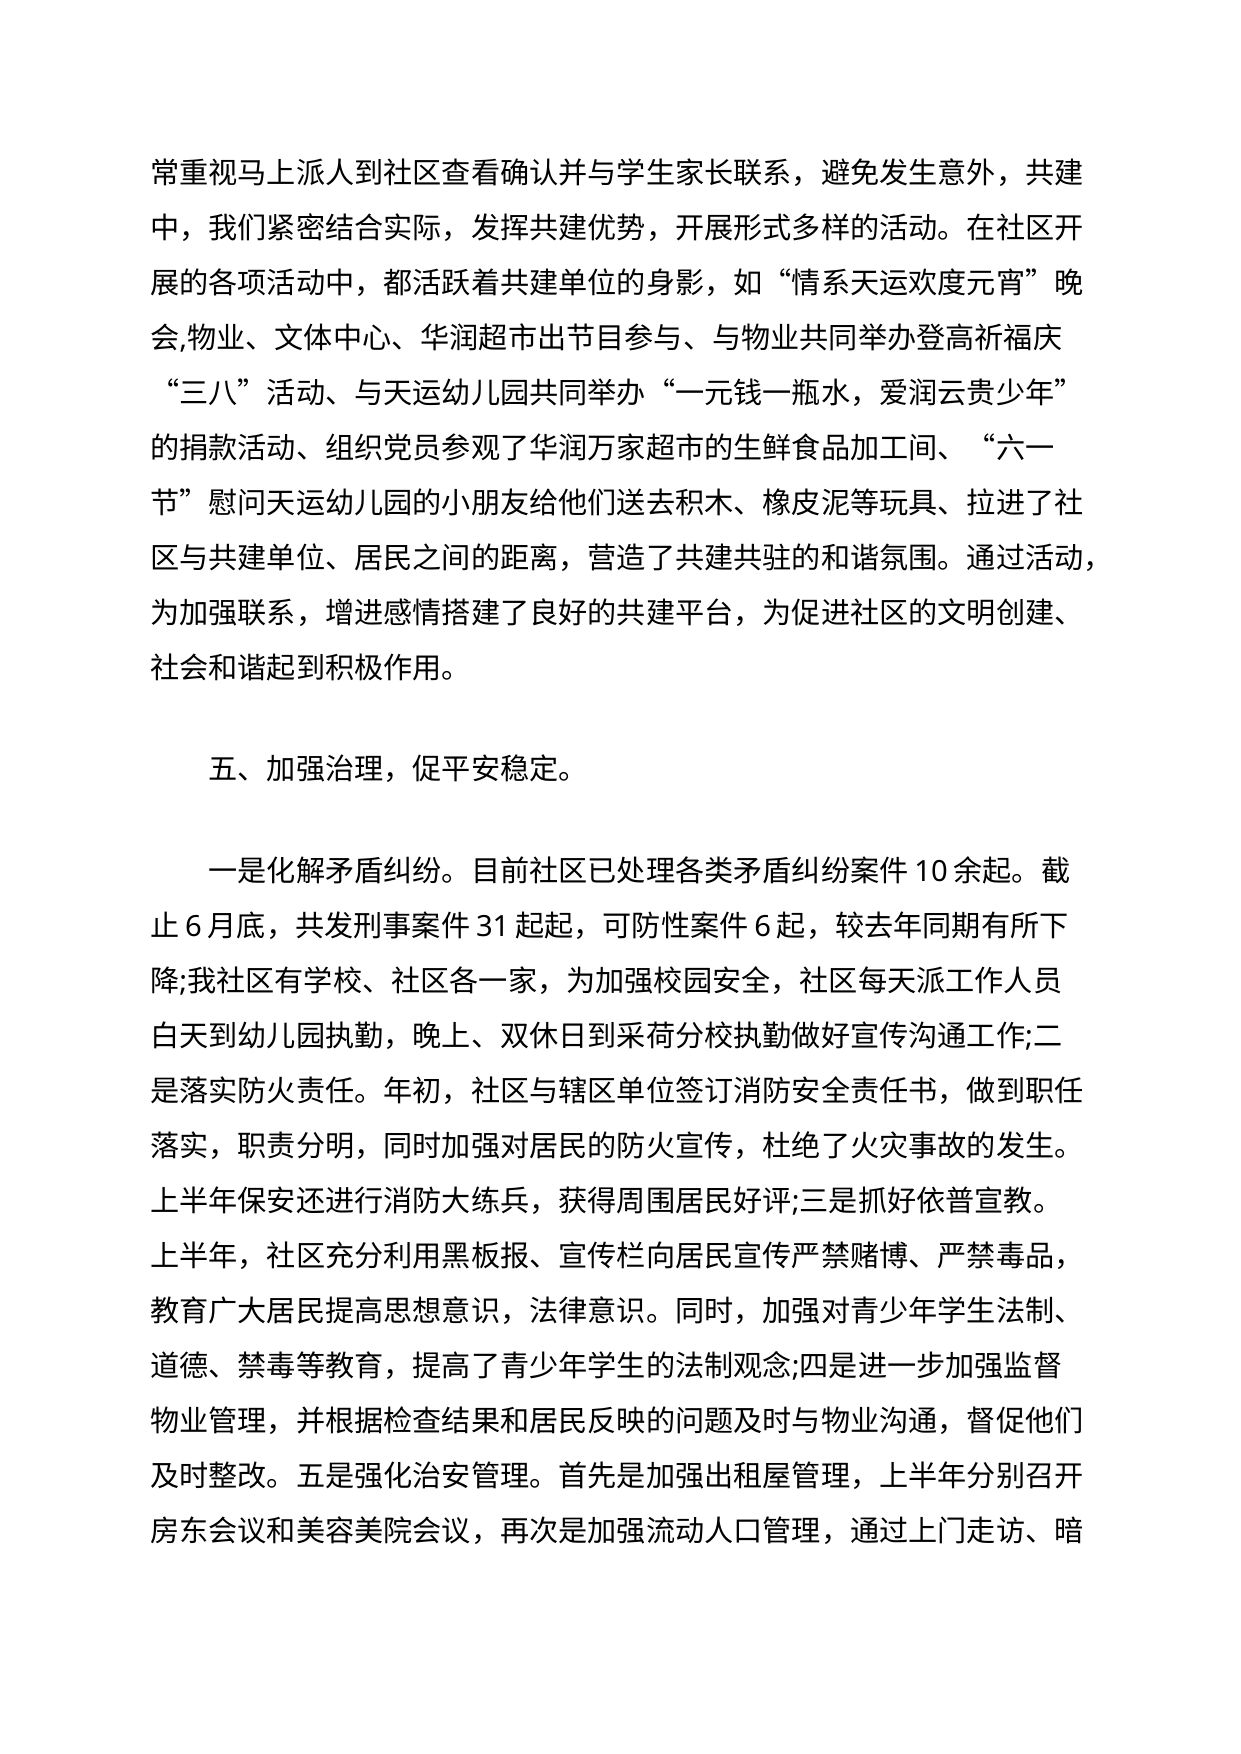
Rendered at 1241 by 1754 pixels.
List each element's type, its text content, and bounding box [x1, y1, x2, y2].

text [150, 848, 1090, 1549]
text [150, 150, 1090, 686]
text 五、加强治理，促平安稳定。 [150, 746, 1090, 788]
